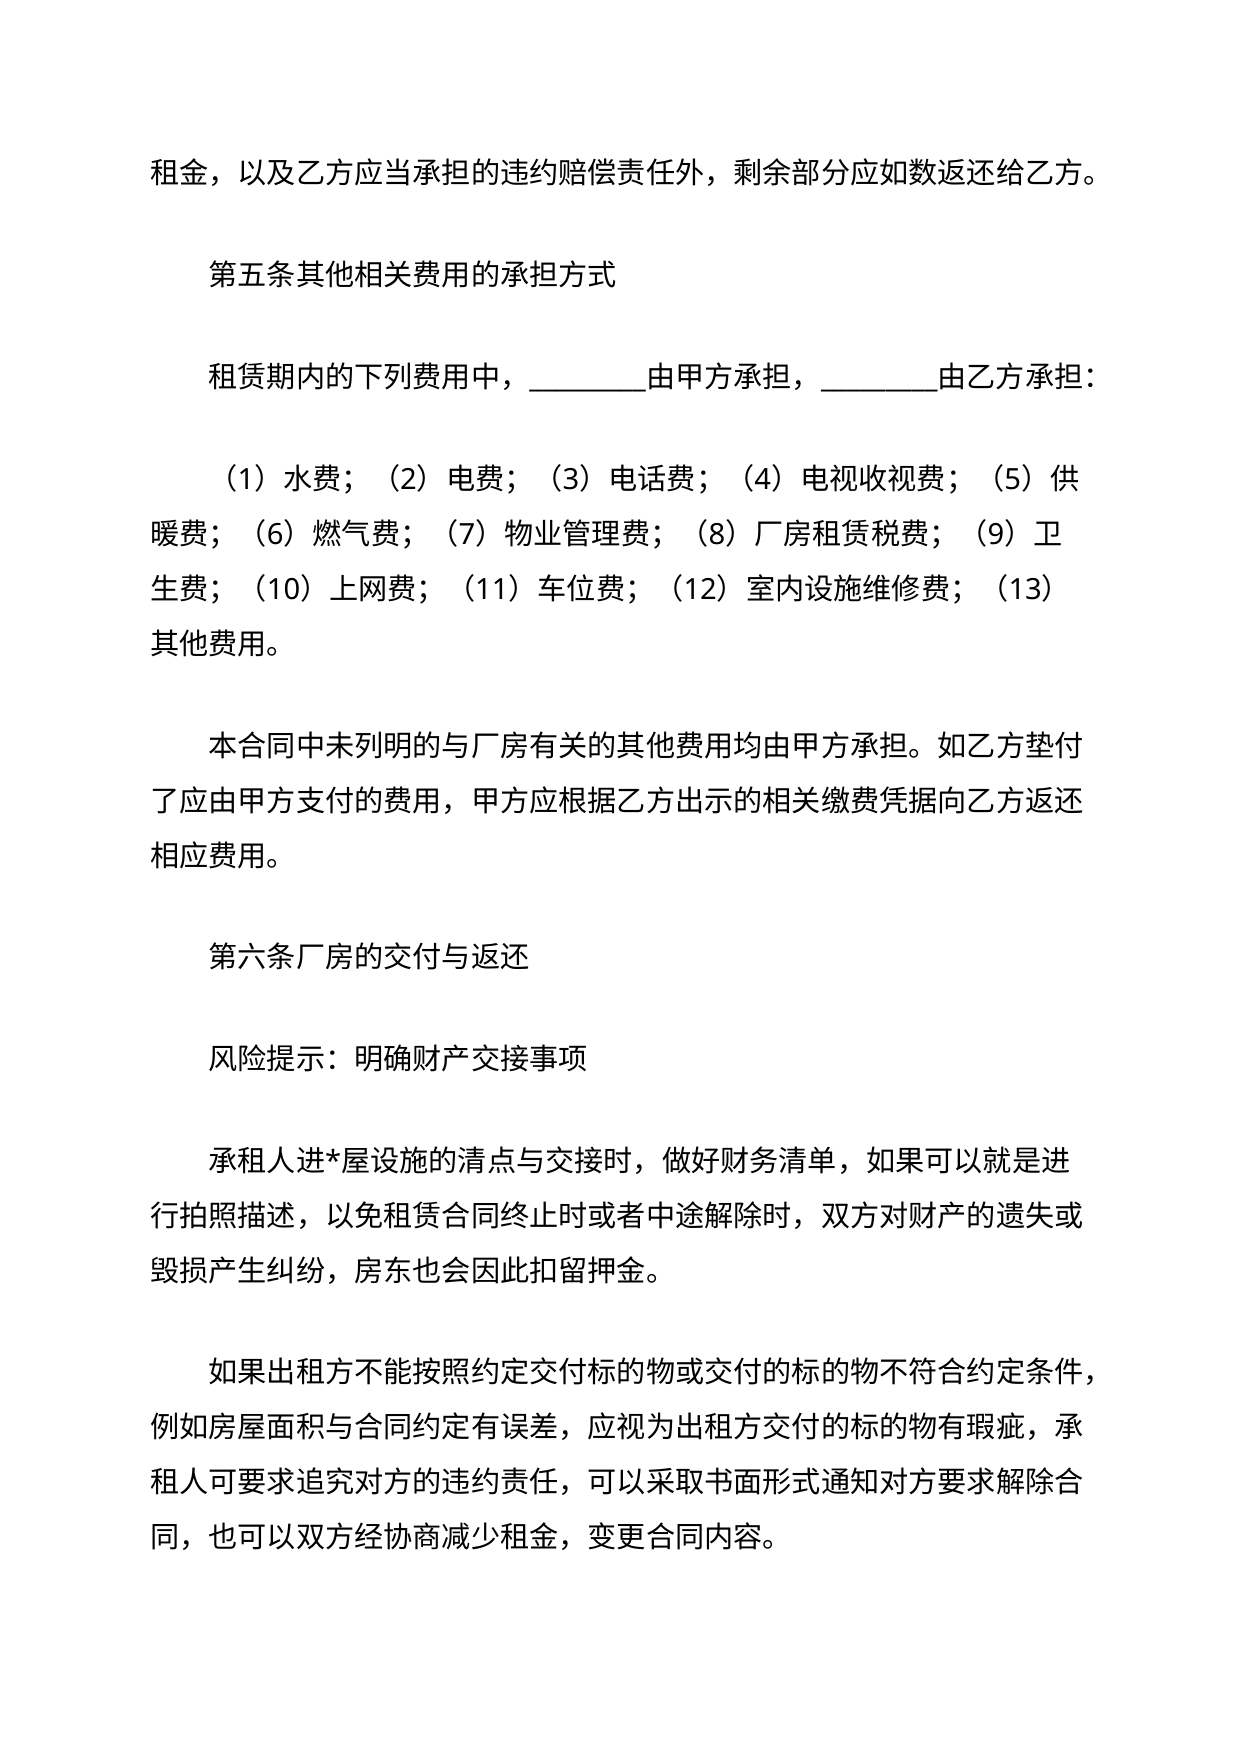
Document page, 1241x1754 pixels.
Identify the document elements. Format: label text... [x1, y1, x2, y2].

text 第六条厂房的交付与返还 [150, 934, 1090, 976]
text 承租人进*屋设施的清点与交接时，做好财务清单，如果可以就是进行拍照描述，以免租赁合同终止时或者中途解除时，双方对财产的遗失或毁损产生纠纷，房东也会因此扣留押金。 [150, 1137, 1090, 1289]
text 租赁期内的下列费用中，_________由甲方承担，_________由乙方承担： [150, 353, 1090, 396]
text 风险提示：明确财产交接事项 [150, 1036, 1090, 1078]
text 第五条其他相关费用的承担方式 [150, 252, 1090, 294]
text （1）水费；（2）电费；（3）电话费；（4）电视收视费；（5）供暖费；（6）燃气费；（7）物业管理费；（8）厂房租赁税费；（9）卫生费；（10）上网费；（11）车位费；（12）室内设施维修费；（13）其他费用。 [150, 456, 1090, 663]
text 本合同中未列明的与厂房有关的其他费用均由甲方承担。如乙方垫付了应由甲方支付的费用，甲方应根据乙方出示的相关缴费凭据向乙方返还相应费用。 [150, 722, 1090, 874]
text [150, 150, 1090, 192]
text 如果出租方不能按照约定交付标的物或交付的标的物不符合约定条件，例如房屋面积与合同约定有误差，应视为出租方交付的标的物有瑕疵，承租人可要求追究对方的违约责任，可以采取书面形式通知对方要求解除合同，也可以双方经协商减少租金，变更合同内容。 [150, 1349, 1090, 1556]
